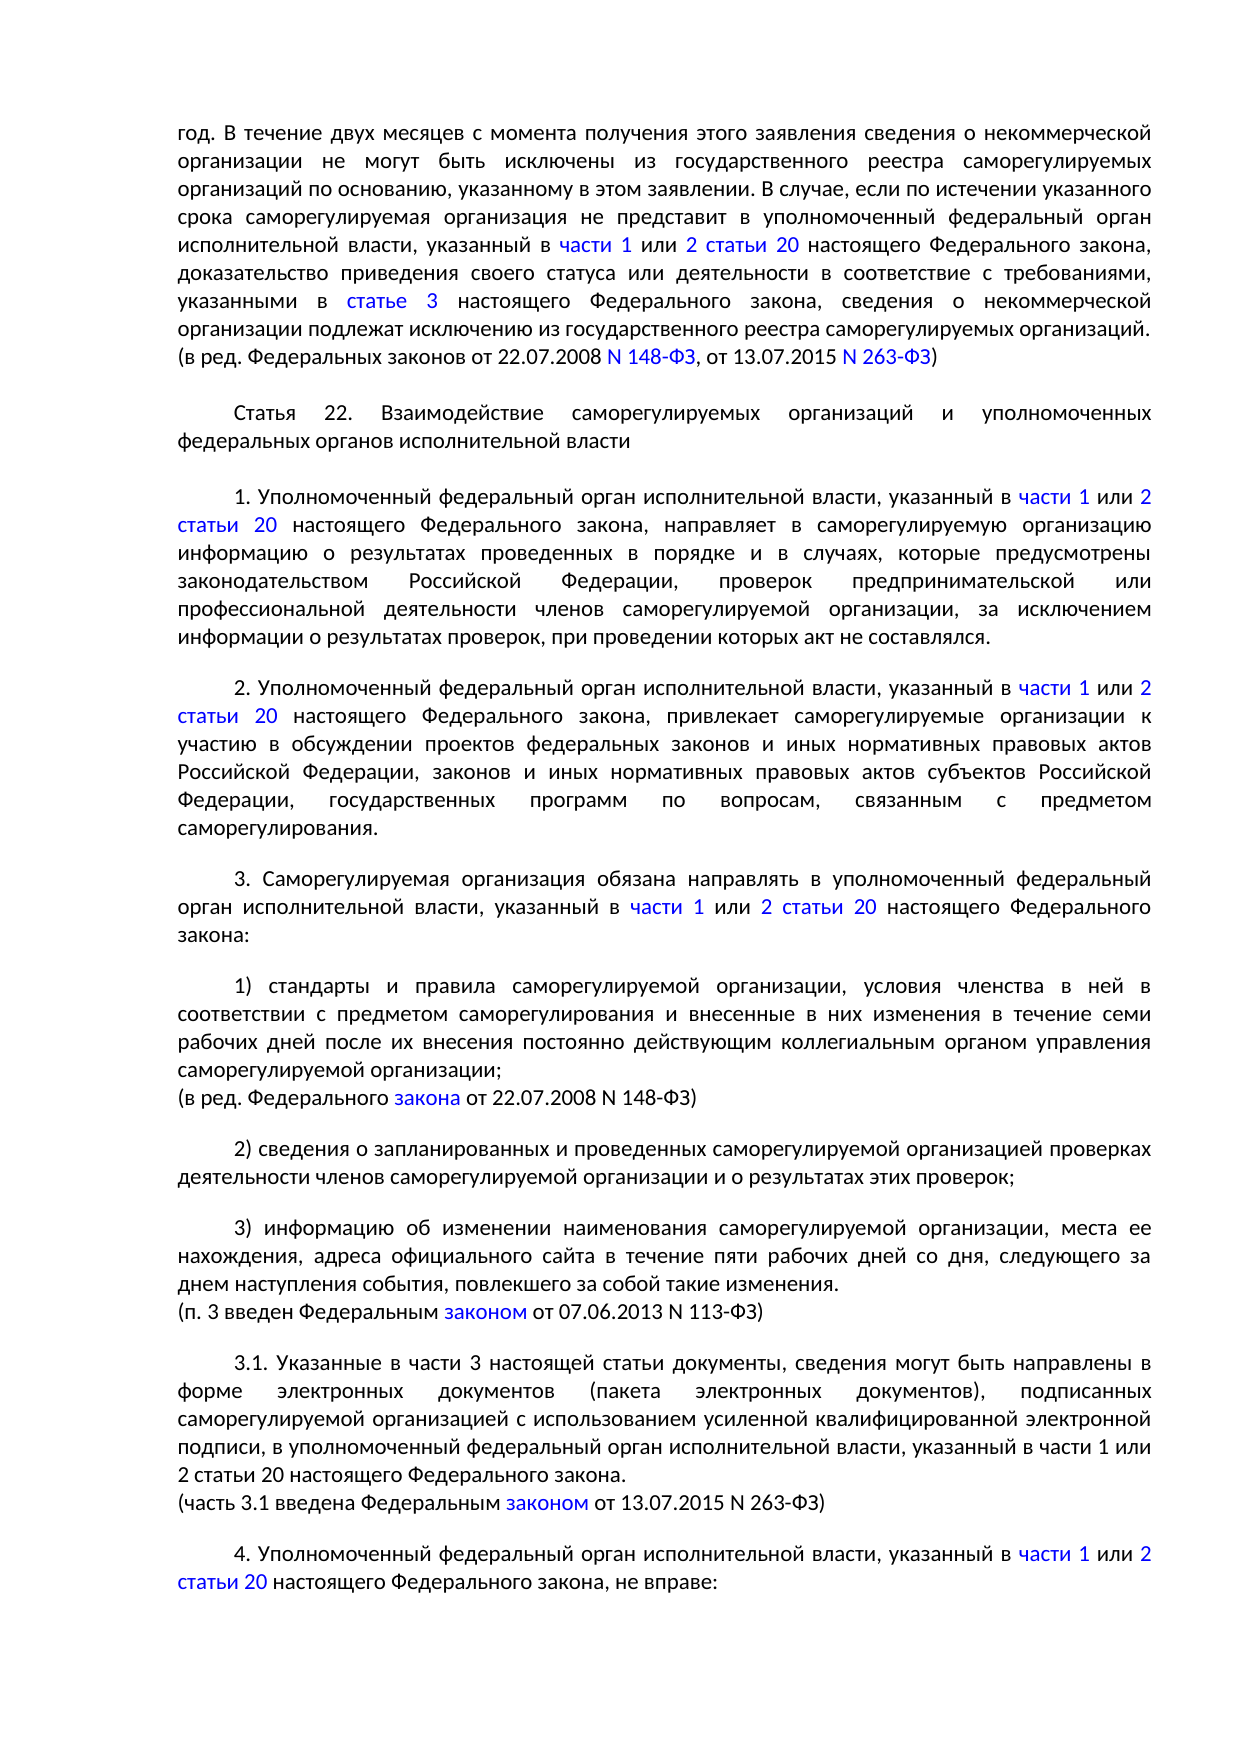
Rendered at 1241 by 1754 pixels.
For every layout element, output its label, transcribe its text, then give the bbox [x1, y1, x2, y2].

text (часть 3.1 введена Федеральным законом от 13.07.2015 N 263-ФЗ) [177, 1488, 1152, 1517]
text (в ред. Федерального закона от 22.07.2008 N 148-ФЗ) [177, 1083, 1152, 1112]
text 3.1. Указанные в части 3 настоящей статьи документы, сведения могут быть направлены в форме электронных документов (пакета электронных документов), подписанных саморегулируемой организацией с использованием усиленной квалифицированной электронной подписи, в уполномоченный федеральный орган исполнительной власти, указанный в части 1 или 2 статьи 20 настоящего Федерального закона. [177, 1348, 1152, 1488]
text 1) стандарты и правила саморегулируемой организации, условия членства в ней в соответствии с предметом саморегулирования и внесенные в них изменения в течение семи рабочих дней после их внесения постоянно действующим коллегиальным органом управления саморегулируемой организации; [177, 971, 1152, 1083]
text Статья 22. Взаимодействие саморегулируемых организаций и уполномоченных федеральных органов исполнительной власти [177, 398, 1152, 454]
text 1. Уполномоченный федеральный орган исполнительной власти, указанный в части 1 или 2 статьи 20 настоящего Федерального закона, направляет в саморегулируемую организацию информацию о результатах проведенных в порядке и в случаях, которые предусмотрены законодательством Российской Федерации, проверок предпринимательской или профессиональной деятельности членов саморегулируемой организации, за исключением информации о результатах проверок, при проведении которых акт не составлялся. [177, 482, 1152, 651]
text 2. Уполномоченный федеральный орган исполнительной власти, указанный в части 1 или 2 статьи 20 настоящего Федерального закона, привлекает саморегулируемые организации к участию в обсуждении проектов федеральных законов и иных нормативных правовых актов Российской Федерации, законов и иных нормативных правовых актов субъектов Российской Федерации, государственных программ по вопросам, связанным с предметом саморегулирования. [177, 673, 1152, 842]
text 2) сведения о запланированных и проведенных саморегулируемой организацией проверках деятельности членов саморегулируемой организации и о результатах этих проверок; [177, 1134, 1152, 1191]
text 4. Уполномоченный федеральный орган исполнительной власти, указанный в части 1 или 2 статьи 20 настоящего Федерального закона, не вправе: [177, 1539, 1152, 1596]
text (п. 3 введен Федеральным законом от 07.06.2013 N 113-ФЗ) [177, 1297, 1152, 1326]
text 3. Саморегулируемая организация обязана направлять в уполномоченный федеральный орган исполнительной власти, указанный в части 1 или 2 статьи 20 настоящего Федерального закона: [177, 864, 1152, 948]
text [177, 118, 1152, 342]
text 3) информацию об изменении наименования саморегулируемой организации, места ее нахождения, адреса официального сайта в течение пяти рабочих дней со дня, следующего за днем наступления события, повлекшего за собой такие изменения. [177, 1213, 1152, 1297]
text (в ред. Федеральных законов от 22.07.2008 N 148-ФЗ, от 13.07.2015 N 263-ФЗ) [177, 342, 1152, 370]
